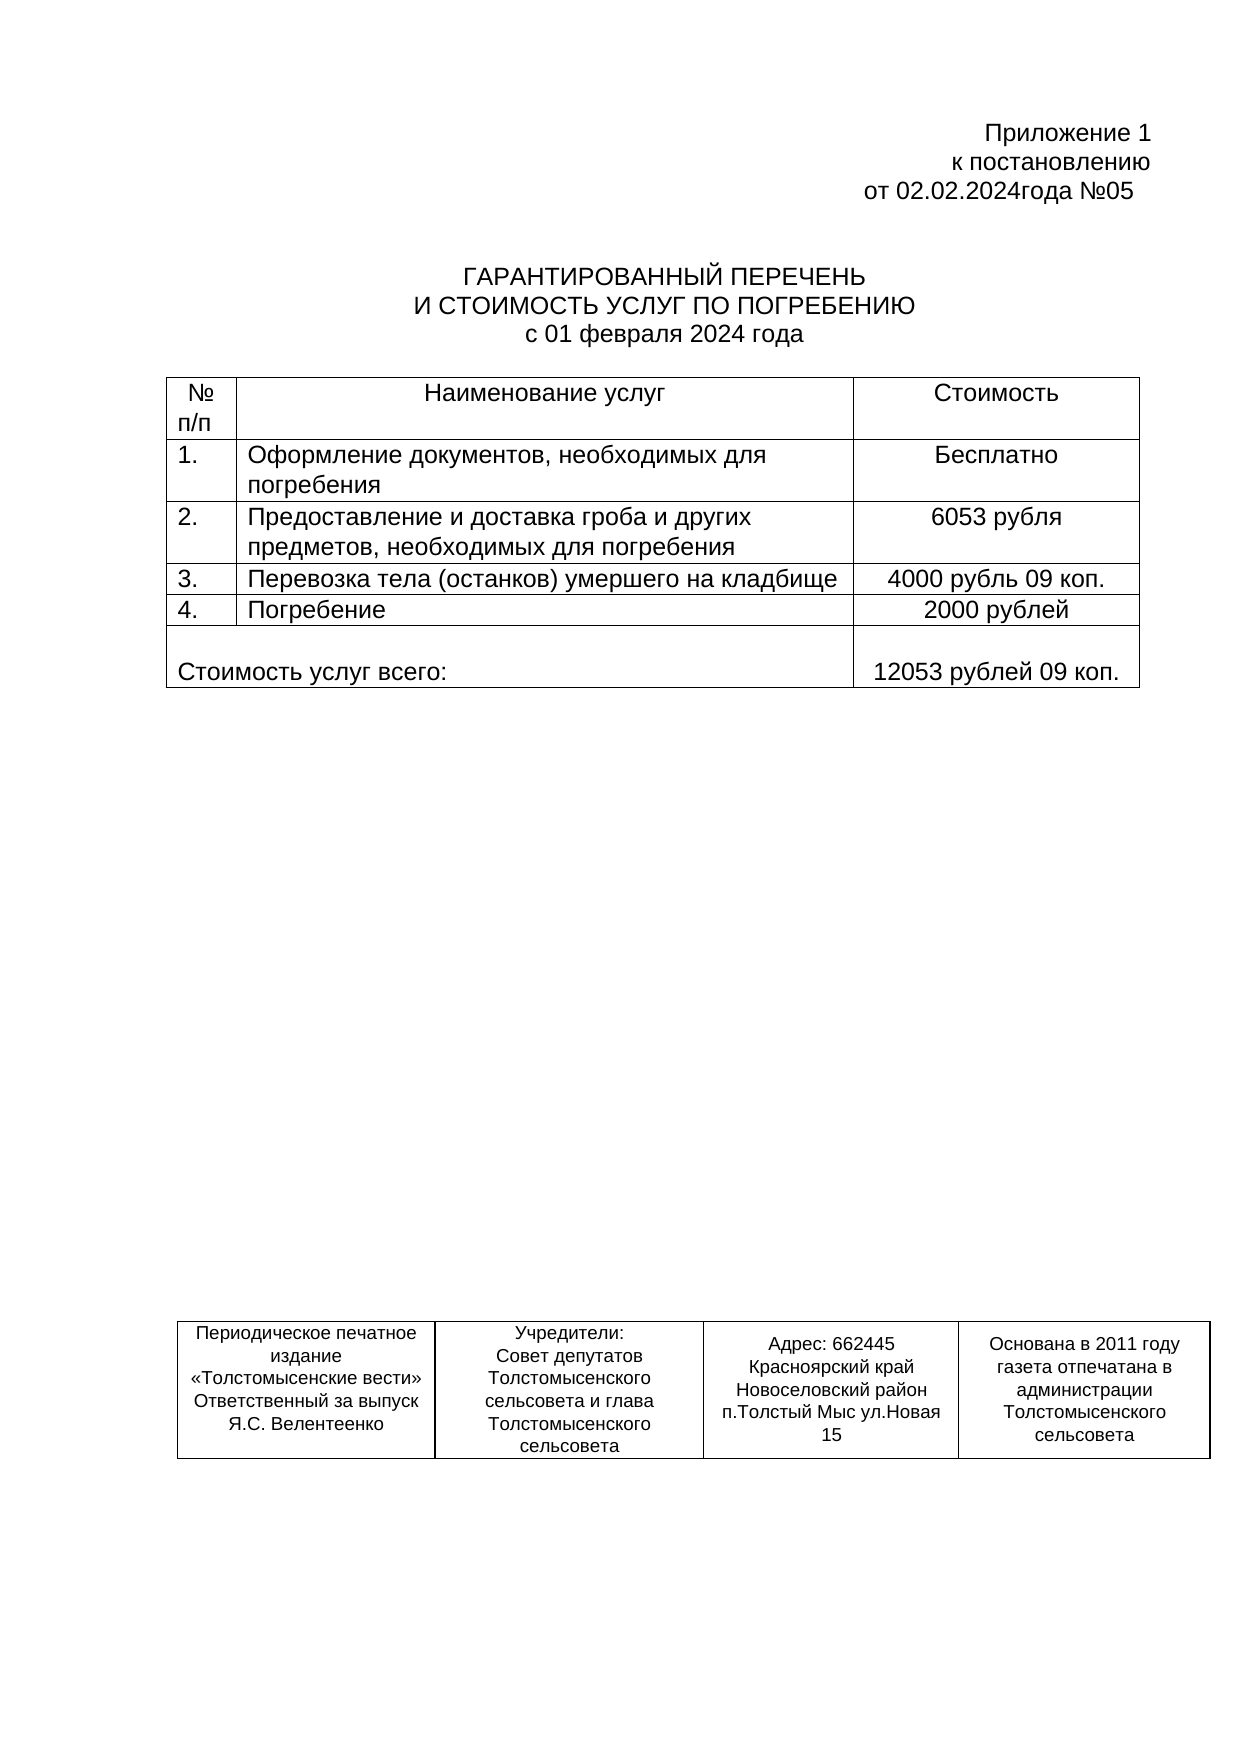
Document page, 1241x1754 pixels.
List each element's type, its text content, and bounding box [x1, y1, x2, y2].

table_cell 12053 рублей 09 коп. [854, 626, 1139, 687]
table_header Адрес: 662445 Красноярский край Новоселовский район п.Толстый Мыс ул.Новая 15 [704, 1322, 958, 1458]
table_cell 4. [167, 595, 236, 625]
text Приложение 1 [177, 118, 1152, 147]
table_cell Погребение [237, 595, 853, 625]
table_header Учредители: Совет депутатов Толстомысенского сельсовета и глава Толстомысенского сельсовета [436, 1322, 703, 1458]
table_cell Оформление документов, необходимых для погребения [237, 440, 853, 501]
table_cell 4000 рубль 09 коп. [854, 564, 1139, 594]
text к постановлению [177, 147, 1152, 176]
table_header Основана в 2011 году газета отпечатана в администрации Толстомысенского сельсовета [959, 1322, 1209, 1458]
table_cell Перевозка тела (останков) умершего на кладбище [237, 564, 853, 594]
table_cell 1. [167, 440, 236, 501]
table_cell 2. [167, 502, 236, 562]
text от 02.02.2024года №05 [177, 176, 1152, 204]
text с 01 февраля 2024 года [177, 319, 1152, 348]
table_cell Бесплатно [854, 440, 1139, 501]
table_header Наименование услуг [237, 378, 853, 439]
table_cell 6053 рубля [854, 502, 1139, 562]
table_header Периодическое печатное издание «Толстомысенские вести» Ответственный за выпуск Я.С. Велентеенко [178, 1322, 434, 1458]
table_header № п/п [167, 378, 236, 439]
table_cell Стоимость услуг всего: [167, 626, 853, 687]
text ГАРАНТИРОВАННЫЙ ПЕРЕЧЕНЬ [177, 262, 1152, 291]
text И СТОИМОСТЬ УСЛУГ ПО ПОГРЕБЕНИЮ [177, 291, 1152, 319]
table_cell Предоставление и доставка гроба и других предметов, необходимых для погребения [237, 502, 853, 562]
table_cell 2000 рублей [854, 595, 1139, 625]
table_header Стоимость [854, 378, 1139, 439]
table_cell 3. [167, 564, 236, 594]
